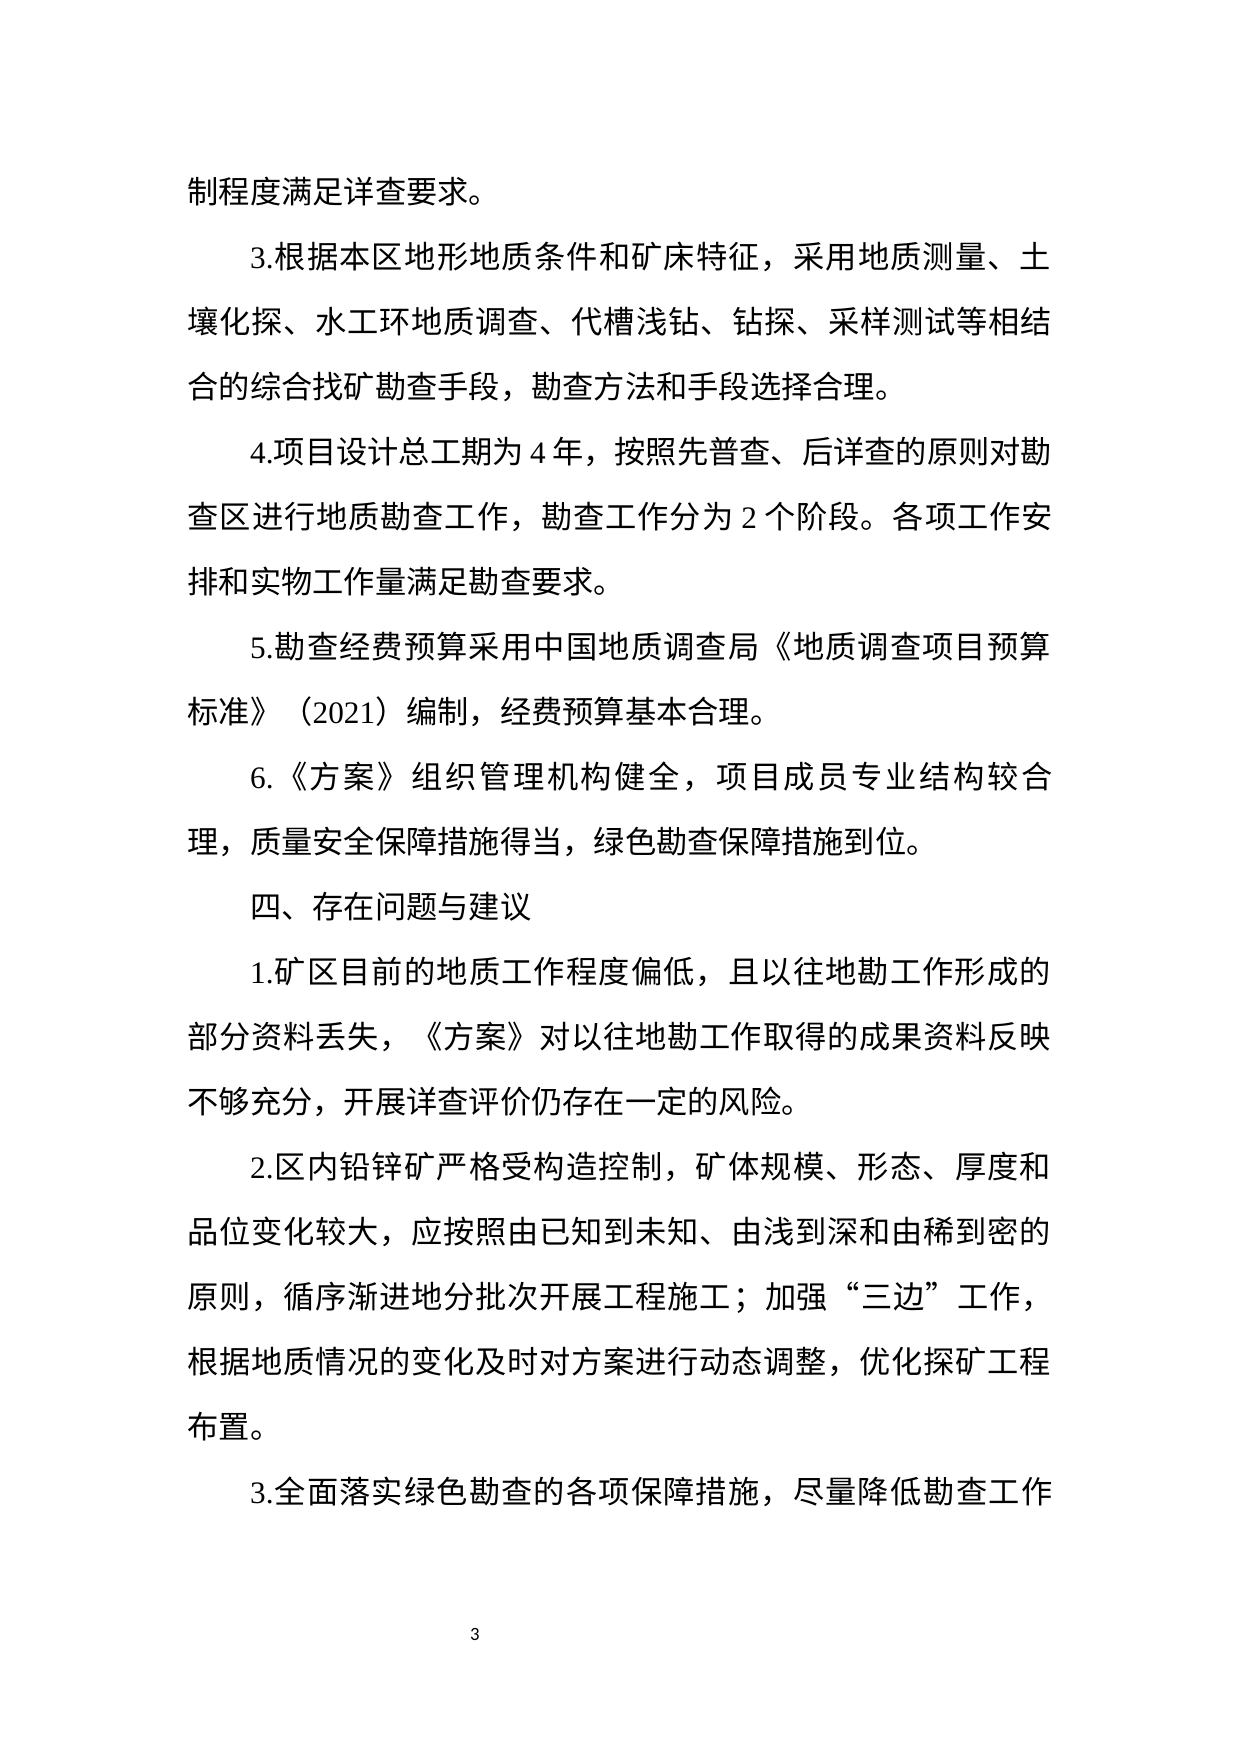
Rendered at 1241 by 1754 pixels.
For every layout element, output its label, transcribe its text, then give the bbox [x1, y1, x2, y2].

text 四、存在问题与建议 [187, 872, 1053, 937]
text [187, 1457, 1053, 1522]
text 2.区内铅锌矿严格受构造控制，矿体规模、形态、厚度和品位变化较大，应按照由已知到未知、由浅到深和由稀到密的原则，循序渐进地分批次开展工程施工；加强“三边”工作，根据地质情况的变化及时对方案进行动态调整，优化探矿工程布置。 [187, 1132, 1053, 1457]
text 5.勘查经费预算采用中国地质调查局《地质调查项目预算标准》（2021）编制，经费预算基本合理。 [187, 612, 1053, 742]
text 6.《方案》组织管理机构健全，项目成员专业结构较合理，质量安全保障措施得当，绿色勘查保障措施到位。 [187, 742, 1053, 872]
text 3.根据本区地形地质条件和矿床特征，采用地质测量、土壤化探、水工环地质调查、代槽浅钻、钻探、采样测试等相结合的综合找矿勘查手段，勘查方法和手段选择合理。 [187, 222, 1053, 417]
text 4.项目设计总工期为4年，按照先普查、后详查的原则对勘查区进行地质勘查工作，勘查工作分为2个阶段。各项工作安排和实物工作量满足勘查要求。 [187, 417, 1053, 612]
text 1.矿区目前的地质工作程度偏低，且以往地勘工作形成的部分资料丢失，《方案》对以往地勘工作取得的成果资料反映不够充分，开展详查评价仍存在一定的风险。 [187, 937, 1053, 1132]
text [187, 157, 1053, 222]
